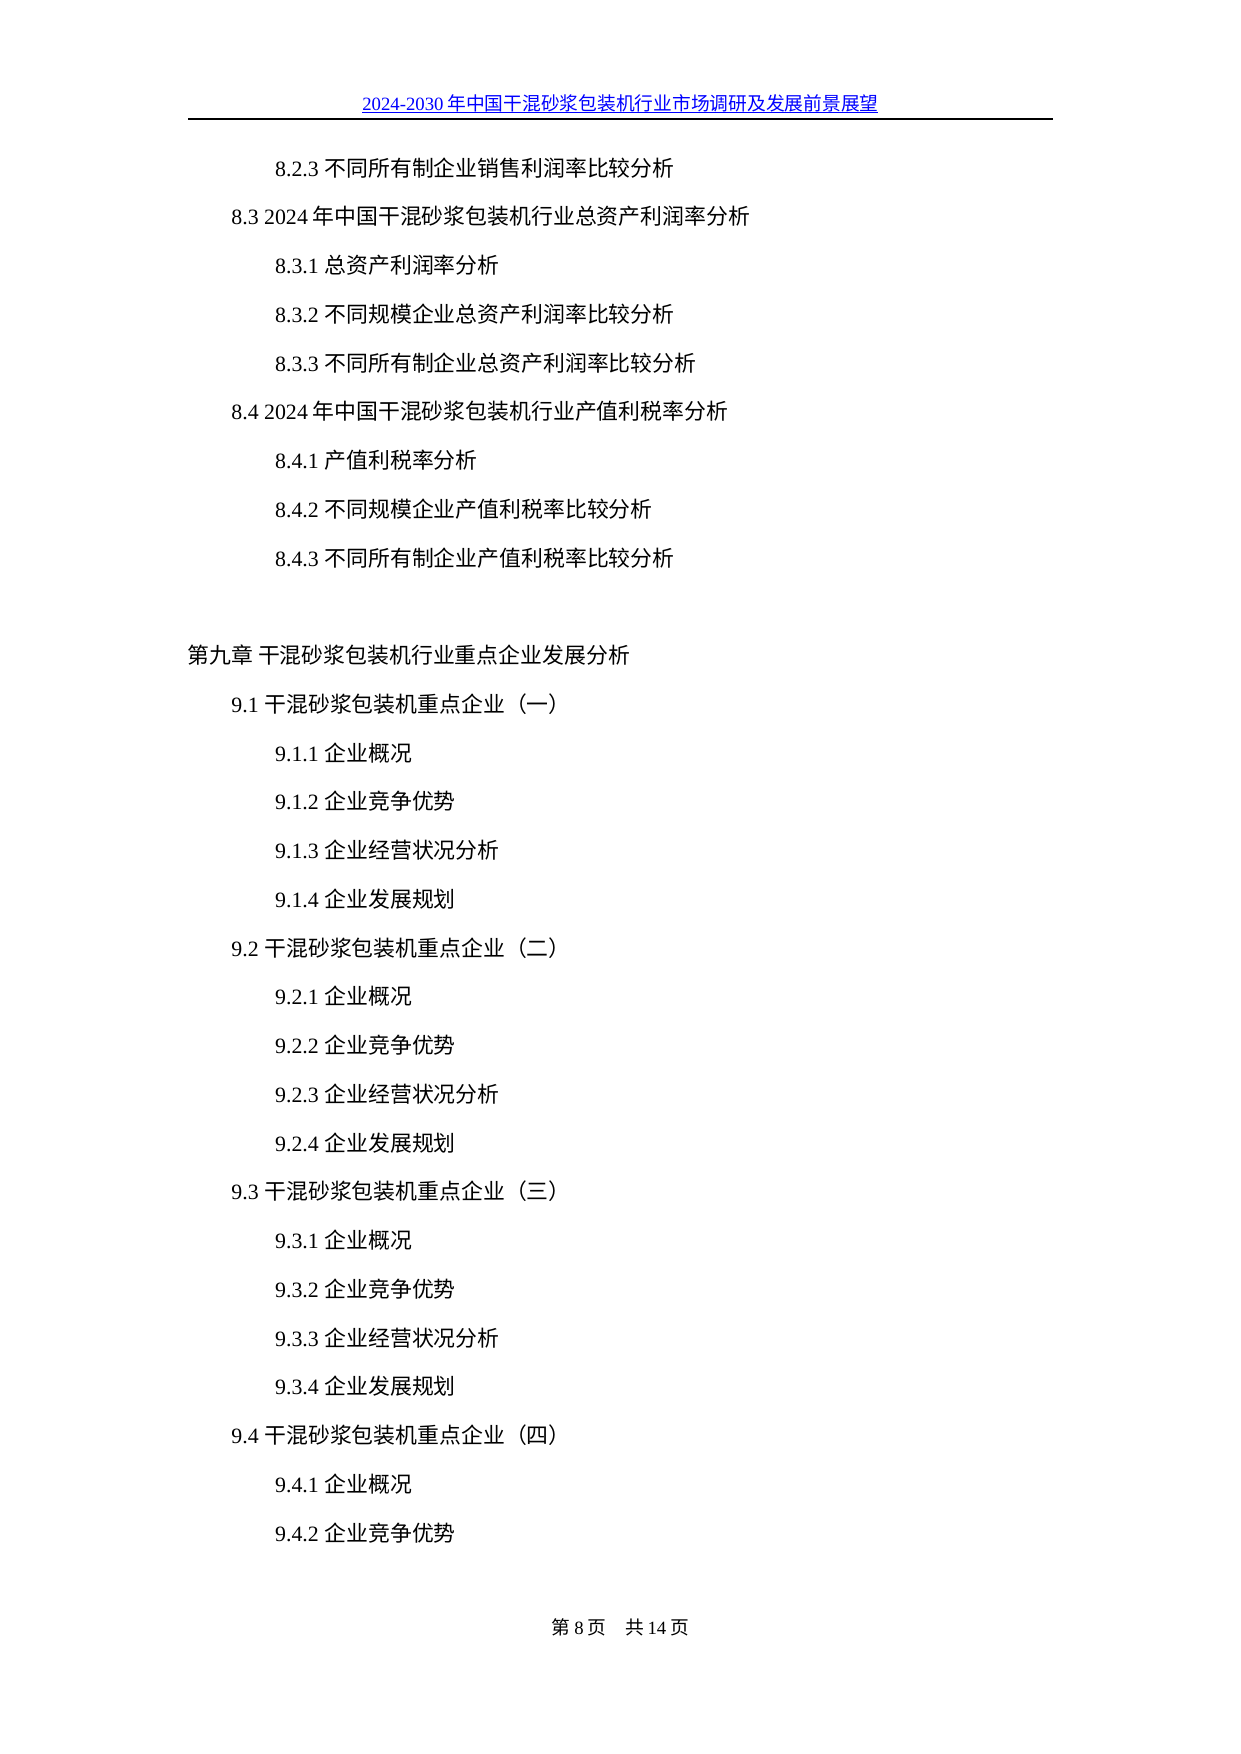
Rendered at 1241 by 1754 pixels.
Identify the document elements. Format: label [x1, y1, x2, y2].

text [187, 150, 1053, 1548]
